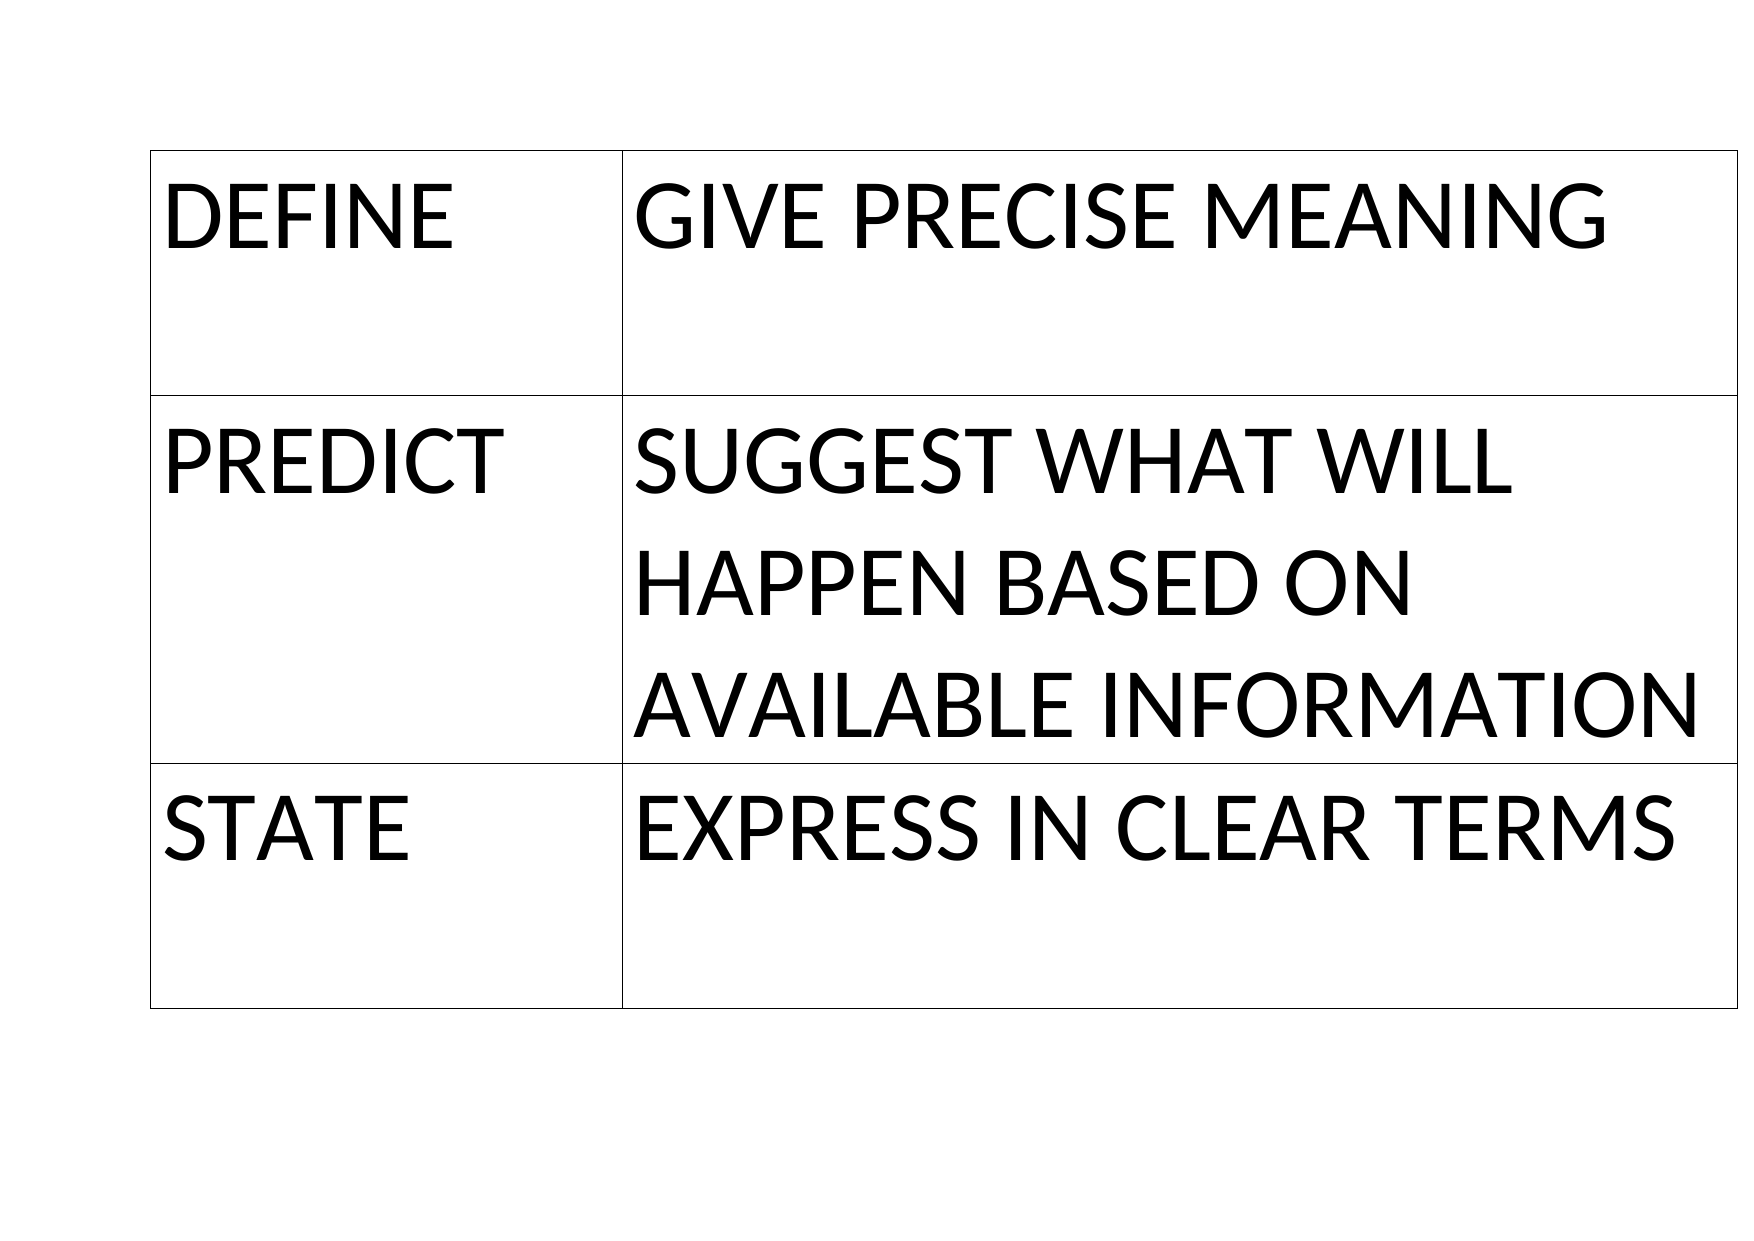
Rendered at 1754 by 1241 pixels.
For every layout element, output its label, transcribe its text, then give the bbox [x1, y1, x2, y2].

table_cell PREDICT [151, 396, 622, 762]
table_cell EXPRESS IN CLEAR TERMS [623, 764, 1737, 1008]
table_cell SUGGEST WHAT WILL HAPPEN BASED ON AVAILABLE INFORMATION [623, 396, 1737, 762]
table_cell GIVE PRECISE MEANING [623, 151, 1737, 395]
table_cell DEFINE [151, 151, 622, 395]
table_cell STATE [151, 764, 622, 1008]
